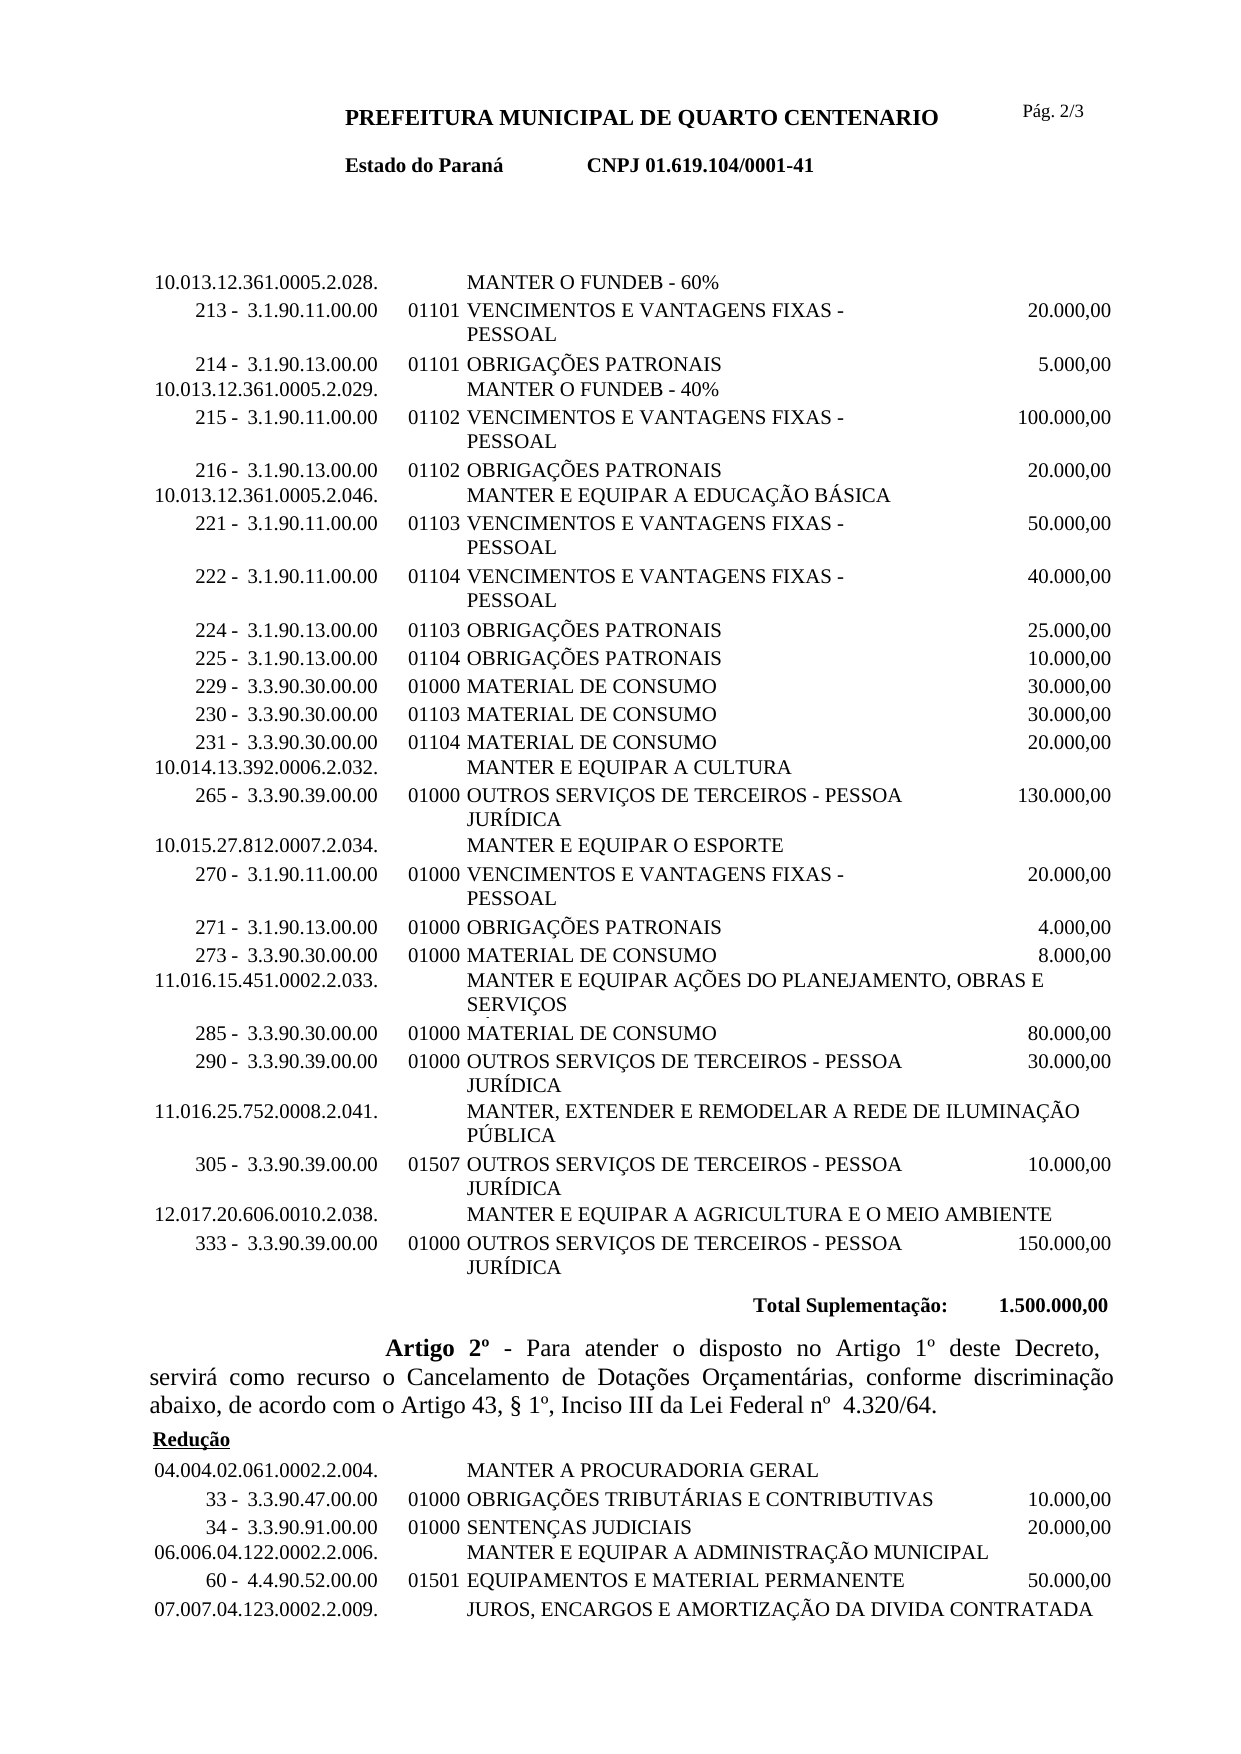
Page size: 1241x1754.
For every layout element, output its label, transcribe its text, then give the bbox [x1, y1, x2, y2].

text 01000 [386, 1021, 460, 1044]
text 10.000,00 [964, 1486, 1111, 1510]
text VENCIMENTOS E VANTAGENS FIXAS - PESSOAL CIVIL [467, 511, 937, 561]
text VENCIMENTOS E VANTAGENS FIXAS - PESSOAL CIVIL [467, 862, 937, 912]
text 5.000,00 [964, 351, 1111, 375]
text MANTER E EQUIPAR A AGRICULTURA E O MEIO AMBIENTE [467, 1202, 1115, 1226]
text OBRIGAÇÕES PATRONAIS [467, 915, 937, 939]
text 01507 [386, 1152, 460, 1176]
text OUTROS SERVIÇOS DE TERCEIROS - PESSOA JURÍDICA [467, 1152, 937, 1200]
text 265 [158, 783, 226, 807]
text 20.000,00 [964, 730, 1111, 753]
text 33 [158, 1486, 226, 1510]
text 04.004.02.061.0002.2.004. [154, 1458, 398, 1482]
text 4.4.90.52.00.00 [247, 1568, 386, 1591]
text OBRIGAÇÕES PATRONAIS [467, 351, 937, 376]
text 1.500.000,00 [963, 1293, 1108, 1317]
text 07.007.04.123.0002.2.009. [154, 1597, 398, 1620]
text 3.3.90.30.00.00 [247, 702, 386, 725]
text OBRIGAÇÕES PATRONAIS [467, 458, 937, 482]
text 3.3.90.39.00.00 [247, 783, 386, 807]
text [467, 298, 937, 348]
text 11.016.25.752.0008.2.041. [154, 1099, 398, 1123]
text 214 [158, 351, 226, 375]
text 20.000,00 [964, 298, 1111, 322]
text 270 [158, 862, 226, 885]
text 10.013.12.361.0005.2.029. [154, 376, 398, 400]
text 10.000,00 [964, 1152, 1111, 1176]
text 3.1.90.11.00.00 [247, 862, 386, 885]
text OBRIGAÇÕES PATRONAIS [467, 646, 937, 670]
text VENCIMENTOS E VANTAGENS FIXAS - PESSOAL CIVIL [467, 405, 937, 455]
text 01102 [386, 405, 460, 428]
text Artigo 2º - Para atender o disposto no Artigo 1º deste Decreto, servirá como recurso o Cancelamento de Dotações Orçamentárias, conforme discriminação abaixo, de acordo com o Artigo 43, § 1º, Inciso III da Lei Federal nº 4.320/64. [149, 1333, 1115, 1419]
text 10.015.27.812.0007.2.034. [154, 833, 398, 857]
text 8.000,00 [964, 943, 1111, 966]
text 10.013.12.361.0005.2.046. [154, 483, 398, 506]
text 20.000,00 [964, 862, 1111, 885]
text 333 [158, 1231, 226, 1254]
text 30.000,00 [964, 1049, 1111, 1073]
text 229 [158, 674, 226, 697]
text OUTROS SERVIÇOS DE TERCEIROS - PESSOA JURÍDICA [467, 783, 937, 831]
text MANTER A PROCURADORIA GERAL [467, 1458, 1115, 1482]
text 3.3.90.47.00.00 [247, 1486, 386, 1510]
text Estado do Paraná CNPJ 01.619.104/0001-41 [345, 153, 1018, 177]
text 01000 [386, 1231, 460, 1254]
text 01103 [386, 702, 460, 725]
text 4.000,00 [964, 915, 1111, 938]
text 01000 [386, 1486, 460, 1510]
text 3.3.90.39.00.00 [247, 1049, 386, 1073]
text 30.000,00 [964, 674, 1111, 697]
text 3.1.90.13.00.00 [247, 351, 386, 375]
text 01501 [386, 1568, 460, 1591]
text SENTENÇAS JUDICIAIS [467, 1514, 937, 1539]
text 290 [158, 1049, 226, 1073]
text 130.000,00 [964, 783, 1111, 807]
text 3.1.90.13.00.00 [247, 915, 386, 938]
text 305 [158, 1152, 226, 1176]
text MANTER E EQUIPAR A ADMINISTRAÇÃO MUNICIPAL [467, 1539, 1115, 1564]
text 20.000,00 [964, 1514, 1111, 1538]
text 25.000,00 [964, 617, 1111, 641]
text 50.000,00 [964, 1568, 1111, 1591]
text 3.1.90.11.00.00 [247, 511, 386, 535]
text MATERIAL DE CONSUMO [467, 943, 937, 967]
text 01102 [386, 458, 460, 481]
text 80.000,00 [964, 1021, 1111, 1044]
text 20.000,00 [964, 458, 1111, 481]
text MANTER E EQUIPAR A EDUCAÇÃO BÁSICA [467, 483, 1115, 507]
text 01103 [386, 511, 460, 535]
text 3.3.90.39.00.00 [247, 1231, 386, 1254]
text 01101 [386, 298, 460, 322]
text 224 [158, 617, 226, 641]
text 40.000,00 [964, 564, 1111, 588]
text MATERIAL DE CONSUMO [467, 674, 937, 698]
text 01000 [386, 783, 460, 807]
text 01103 [386, 617, 460, 641]
text OBRIGAÇÕES PATRONAIS [467, 617, 937, 642]
text Total Suplementação: [648, 1293, 948, 1317]
text EQUIPAMENTOS E MATERIAL PERMANENTE [467, 1568, 937, 1592]
text 3.3.90.30.00.00 [247, 943, 386, 966]
text OUTROS SERVIÇOS DE TERCEIROS - PESSOA JURÍDICA [467, 1231, 937, 1279]
text 10.000,00 [964, 646, 1111, 669]
text 60 [158, 1568, 226, 1591]
text 01000 [386, 674, 460, 697]
text 3.3.90.91.00.00 [247, 1514, 386, 1538]
text 3.1.90.13.00.00 [247, 646, 386, 669]
text 3.3.90.30.00.00 [247, 1021, 386, 1044]
text 221 [158, 511, 226, 535]
text 06.006.04.122.0002.2.006. [154, 1539, 398, 1563]
text 3.1.90.13.00.00 [247, 458, 386, 481]
text 213 [158, 298, 226, 322]
text 01104 [386, 564, 460, 588]
text 3.3.90.30.00.00 [247, 674, 386, 697]
text 222 [158, 564, 226, 588]
text 216 [158, 458, 226, 481]
text 150.000,00 [964, 1231, 1111, 1254]
text 3.1.90.11.00.00 [247, 298, 386, 322]
text MATERIAL DE CONSUMO [467, 702, 937, 726]
text 3.1.90.11.00.00 [247, 405, 386, 428]
text 34 [158, 1514, 226, 1538]
text MANTER O FUNDEB - 60% [467, 270, 1115, 294]
text 10.013.12.361.0005.2.028. [154, 270, 398, 293]
text OUTROS SERVIÇOS DE TERCEIROS - PESSOA JURÍDICA [467, 1049, 937, 1097]
text MANTER E EQUIPAR A CULTURA [467, 755, 1115, 779]
text Pág. 2/3 [988, 100, 1118, 121]
text 230 [158, 702, 226, 725]
text 01000 [386, 943, 460, 966]
text 273 [158, 943, 226, 966]
text 10.014.13.392.0006.2.032. [154, 755, 398, 778]
text 215 [158, 405, 226, 428]
text 231 [158, 730, 226, 753]
text 3.1.90.13.00.00 [247, 617, 386, 641]
text MATERIAL DE CONSUMO [467, 1021, 937, 1045]
text 3.3.90.39.00.00 [247, 1152, 386, 1176]
text MANTER, EXTENDER E REMODELAR A REDE DE ILUMINAÇÃO PÚBLICA [467, 1099, 1115, 1147]
text 01000 [386, 862, 460, 885]
text 01104 [386, 730, 460, 753]
text 100.000,00 [964, 405, 1111, 428]
text MANTER E EQUIPAR AÇÕES DO PLANEJAMENTO, OBRAS E SERVIÇOS PÚBLICOS [467, 968, 1115, 1018]
text 271 [158, 915, 226, 938]
text 30.000,00 [964, 702, 1111, 725]
text 3.1.90.11.00.00 [247, 564, 386, 588]
text 01000 [386, 915, 460, 938]
text MANTER O FUNDEB - 40% [467, 376, 1115, 401]
text 3.3.90.30.00.00 [247, 730, 386, 753]
text MATERIAL DE CONSUMO [467, 730, 937, 754]
text MANTER E EQUIPAR O ESPORTE [467, 833, 1115, 857]
text JUROS, ENCARGOS E AMORTIZAÇÃO DA DIVIDA CONTRATADA [467, 1597, 1115, 1621]
text VENCIMENTOS E VANTAGENS FIXAS - PESSOAL CIVIL [467, 564, 937, 614]
text Redução [152, 1427, 347, 1450]
text 11.016.15.451.0002.2.033. [154, 968, 398, 991]
text 01000 [386, 1514, 460, 1538]
text PREFEITURA MUNICIPAL DE QUARTO CENTENARIO [345, 104, 1012, 128]
text 01101 [386, 351, 460, 375]
text 01104 [386, 646, 460, 669]
text 50.000,00 [964, 511, 1111, 535]
text 225 [158, 646, 226, 669]
text 01000 [386, 1049, 460, 1073]
text OBRIGAÇÕES TRIBUTÁRIAS E CONTRIBUTIVAS [467, 1486, 937, 1511]
text 12.017.20.606.0010.2.038. [154, 1202, 398, 1226]
text 285 [158, 1021, 226, 1044]
